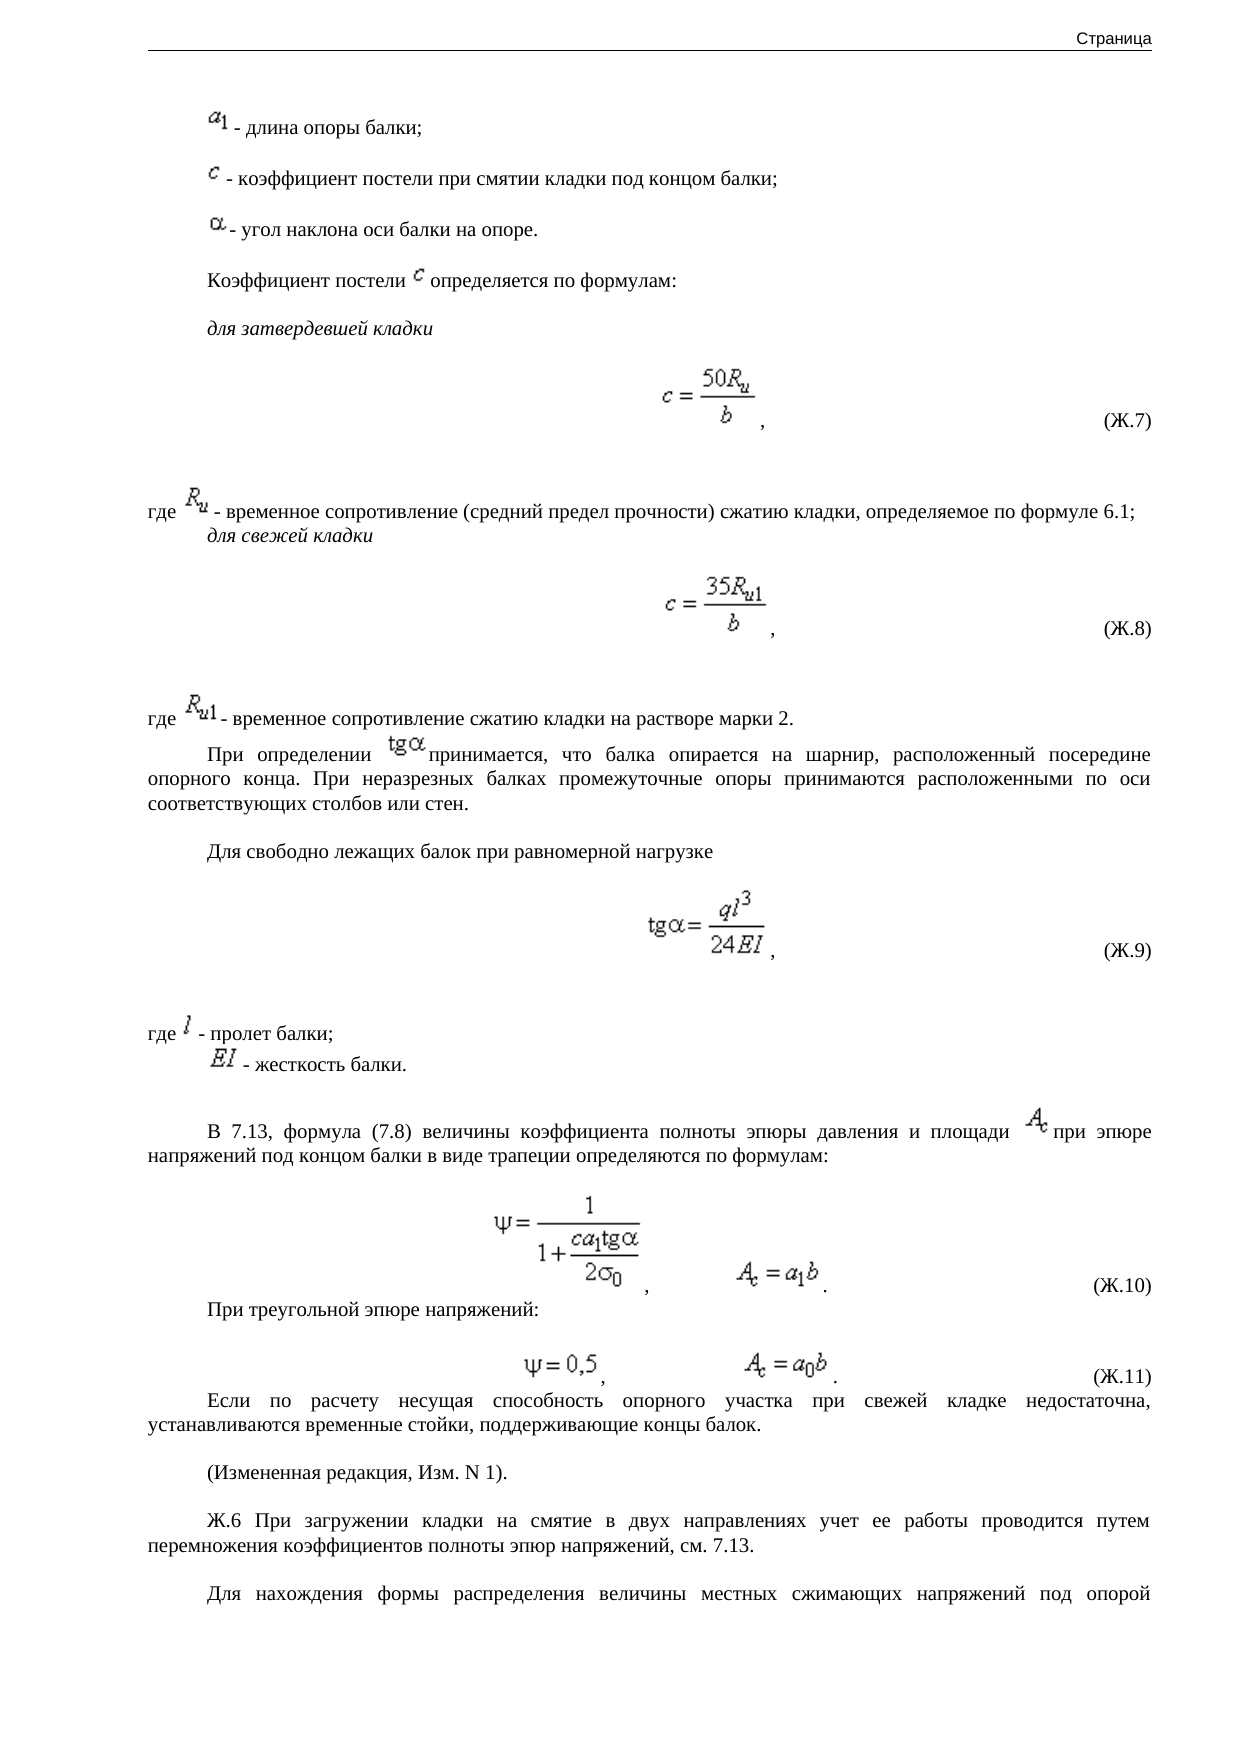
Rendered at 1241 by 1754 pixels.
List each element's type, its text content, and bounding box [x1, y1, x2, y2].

picture [181, 480, 214, 519]
text Если по расчету несущая способность опорного участка при свежей кладке недостаточна, устанавливаются временные стойки, поддерживающие концы балок. [148, 1388, 1152, 1436]
picture [663, 571, 771, 636]
text Ж.6 При загружении кладки на смятие в двух направлениях учет ее работы проводится путем перемножения коэффициентов полноты эпюр напряжений, см. 7.13. [148, 1508, 1152, 1557]
picture [206, 1044, 243, 1072]
text где - пролет балки; [148, 1010, 1152, 1045]
picture [660, 363, 760, 428]
picture [741, 1345, 833, 1384]
picture [1021, 1100, 1053, 1139]
text где - временное сопротивление (средний предел прочности) сжатию кладки, определяемое по формуле 6.1; [148, 481, 1152, 523]
picture [206, 98, 234, 134]
text При треугольной эпюре напряжений: [148, 1297, 1152, 1321]
text Для свободно лежащих балок при равномерной нагрузке [148, 838, 1152, 863]
text для затвердевшей кладки [148, 316, 1152, 340]
text , (Ж.7) [148, 364, 1152, 432]
text для свежей кладки [148, 523, 1152, 547]
picture [732, 1254, 823, 1293]
text , (Ж.8) [148, 571, 1152, 640]
text В 7.13, формула (7.8) величины коэффициента полноты эпюры давления и площади при эпюре напряжений под концом балки в виде трапеции определяются по формулам: [148, 1100, 1152, 1167]
picture [411, 264, 431, 288]
picture [385, 730, 429, 762]
text , (Ж.9) [148, 887, 1152, 962]
text - длина опоры балки; [148, 98, 1152, 139]
picture [181, 1010, 198, 1041]
text При определении принимается, что балка опирается на шарнир, расположенный посередине опорного конца. При неразрезных балках промежуточные опоры принимаются расположенными по оси соответствующих столбов или стен. [148, 730, 1152, 814]
text где - временное сопротивление сжатию кладки на растворе марки 2. [148, 688, 1152, 730]
picture [181, 687, 221, 726]
text Коэффициент постели определяется по формулам: [148, 265, 1152, 292]
text - коэффициент постели при смятии кладки под концом балки; [148, 163, 1152, 190]
text , . (Ж.11) [148, 1346, 1152, 1388]
picture [520, 1351, 601, 1384]
picture [644, 886, 771, 958]
text - жесткость балки. [148, 1045, 1152, 1076]
text - угол наклона оси балки на опоре. [148, 214, 1152, 241]
text , . (Ж.10) [148, 1191, 1152, 1297]
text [148, 1581, 1152, 1605]
text (Измененная редакция, Изм. N 1). [148, 1460, 1152, 1484]
picture [206, 213, 230, 237]
picture [206, 162, 226, 186]
picture [490, 1191, 645, 1293]
